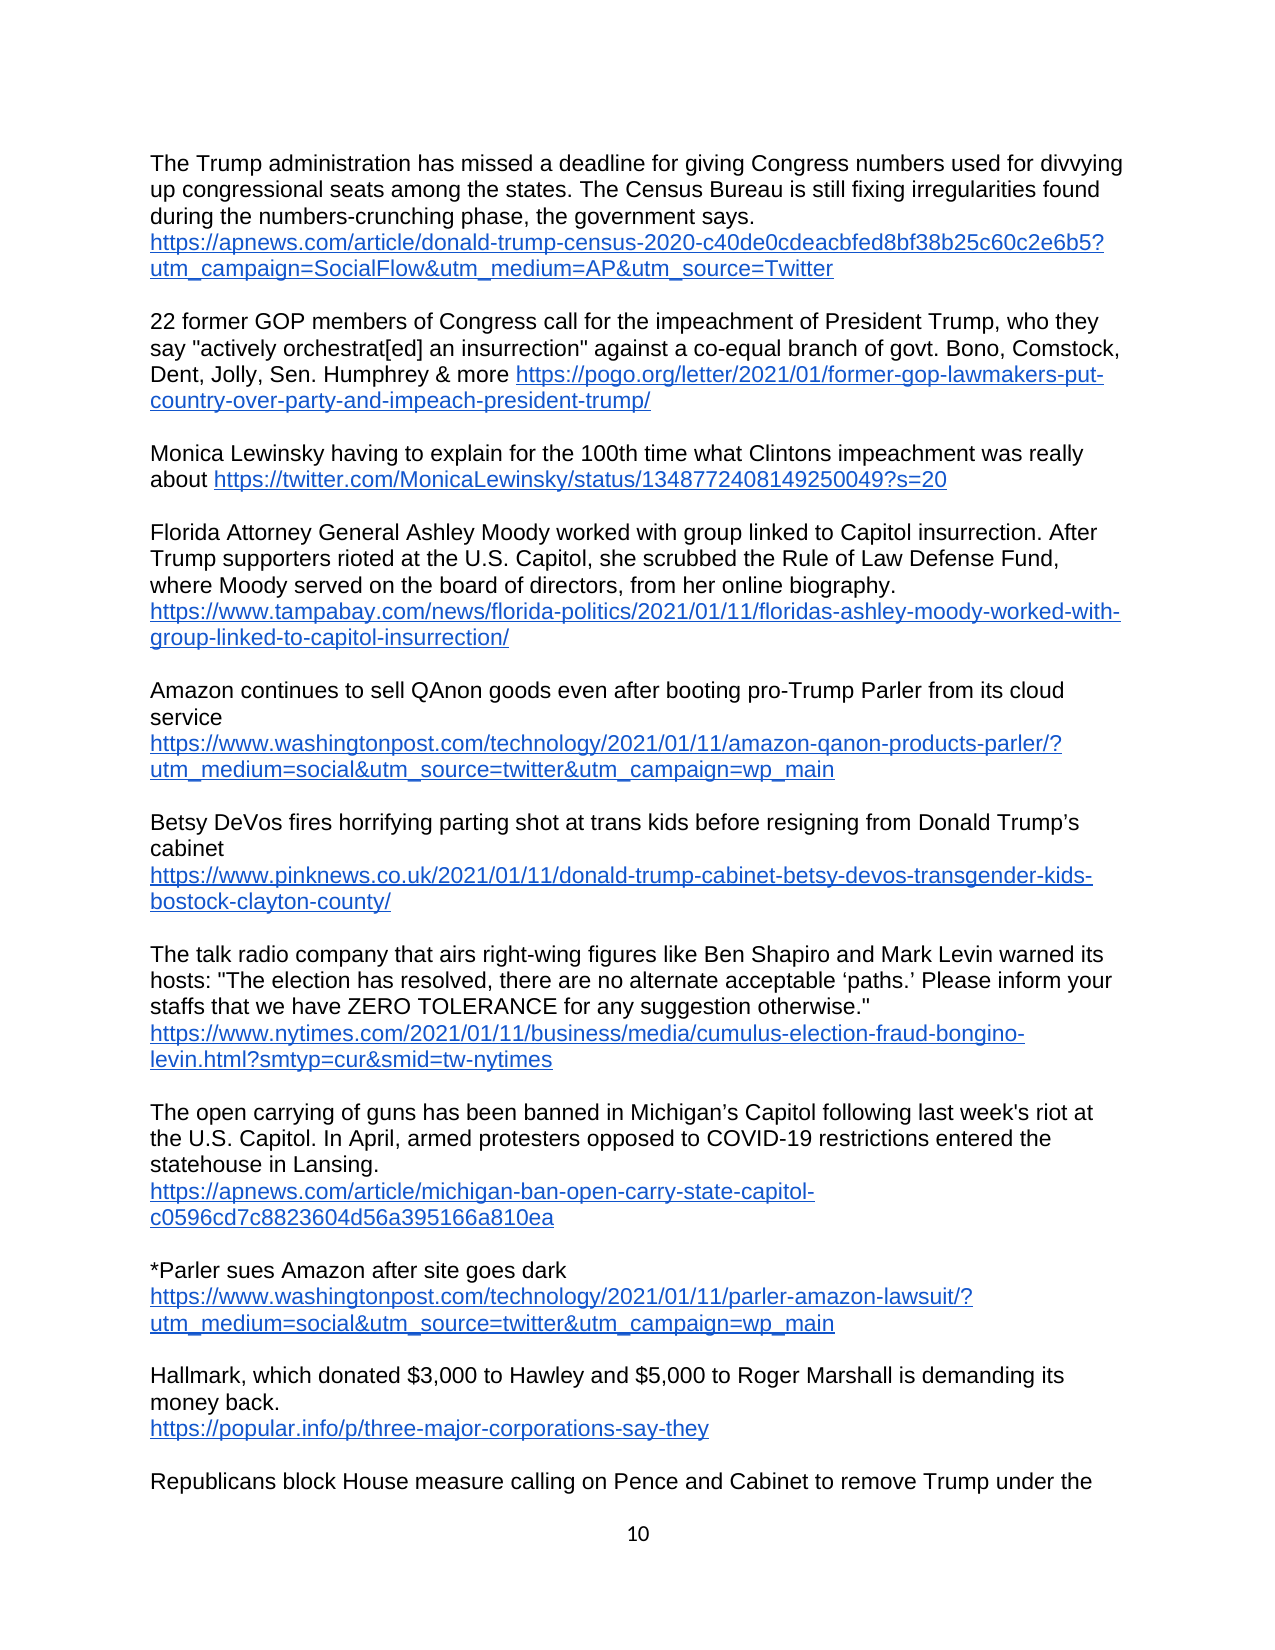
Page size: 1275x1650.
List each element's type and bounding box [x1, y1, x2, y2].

text [150, 1415, 1125, 1494]
text [150, 150, 1125, 1415]
